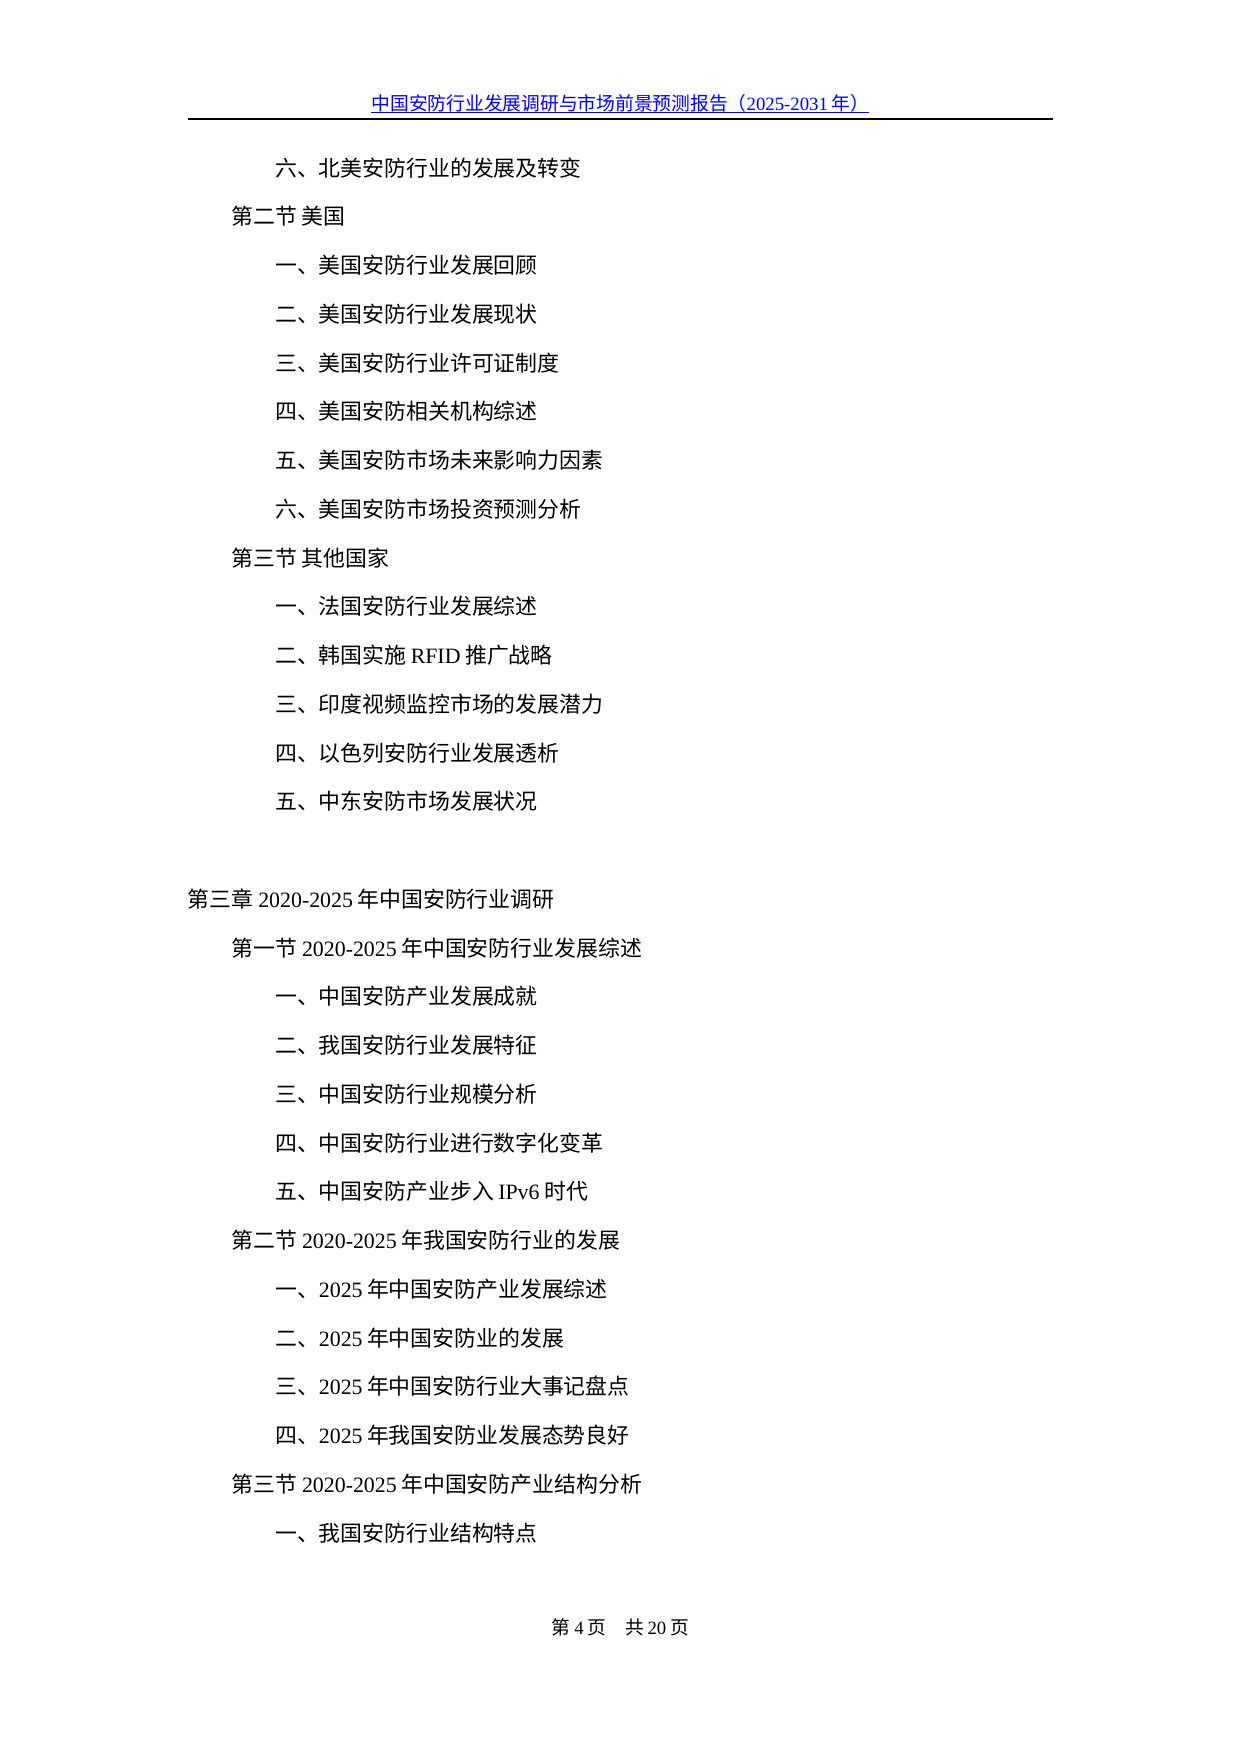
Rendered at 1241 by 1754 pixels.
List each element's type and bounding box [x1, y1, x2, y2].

text [187, 150, 1053, 1548]
